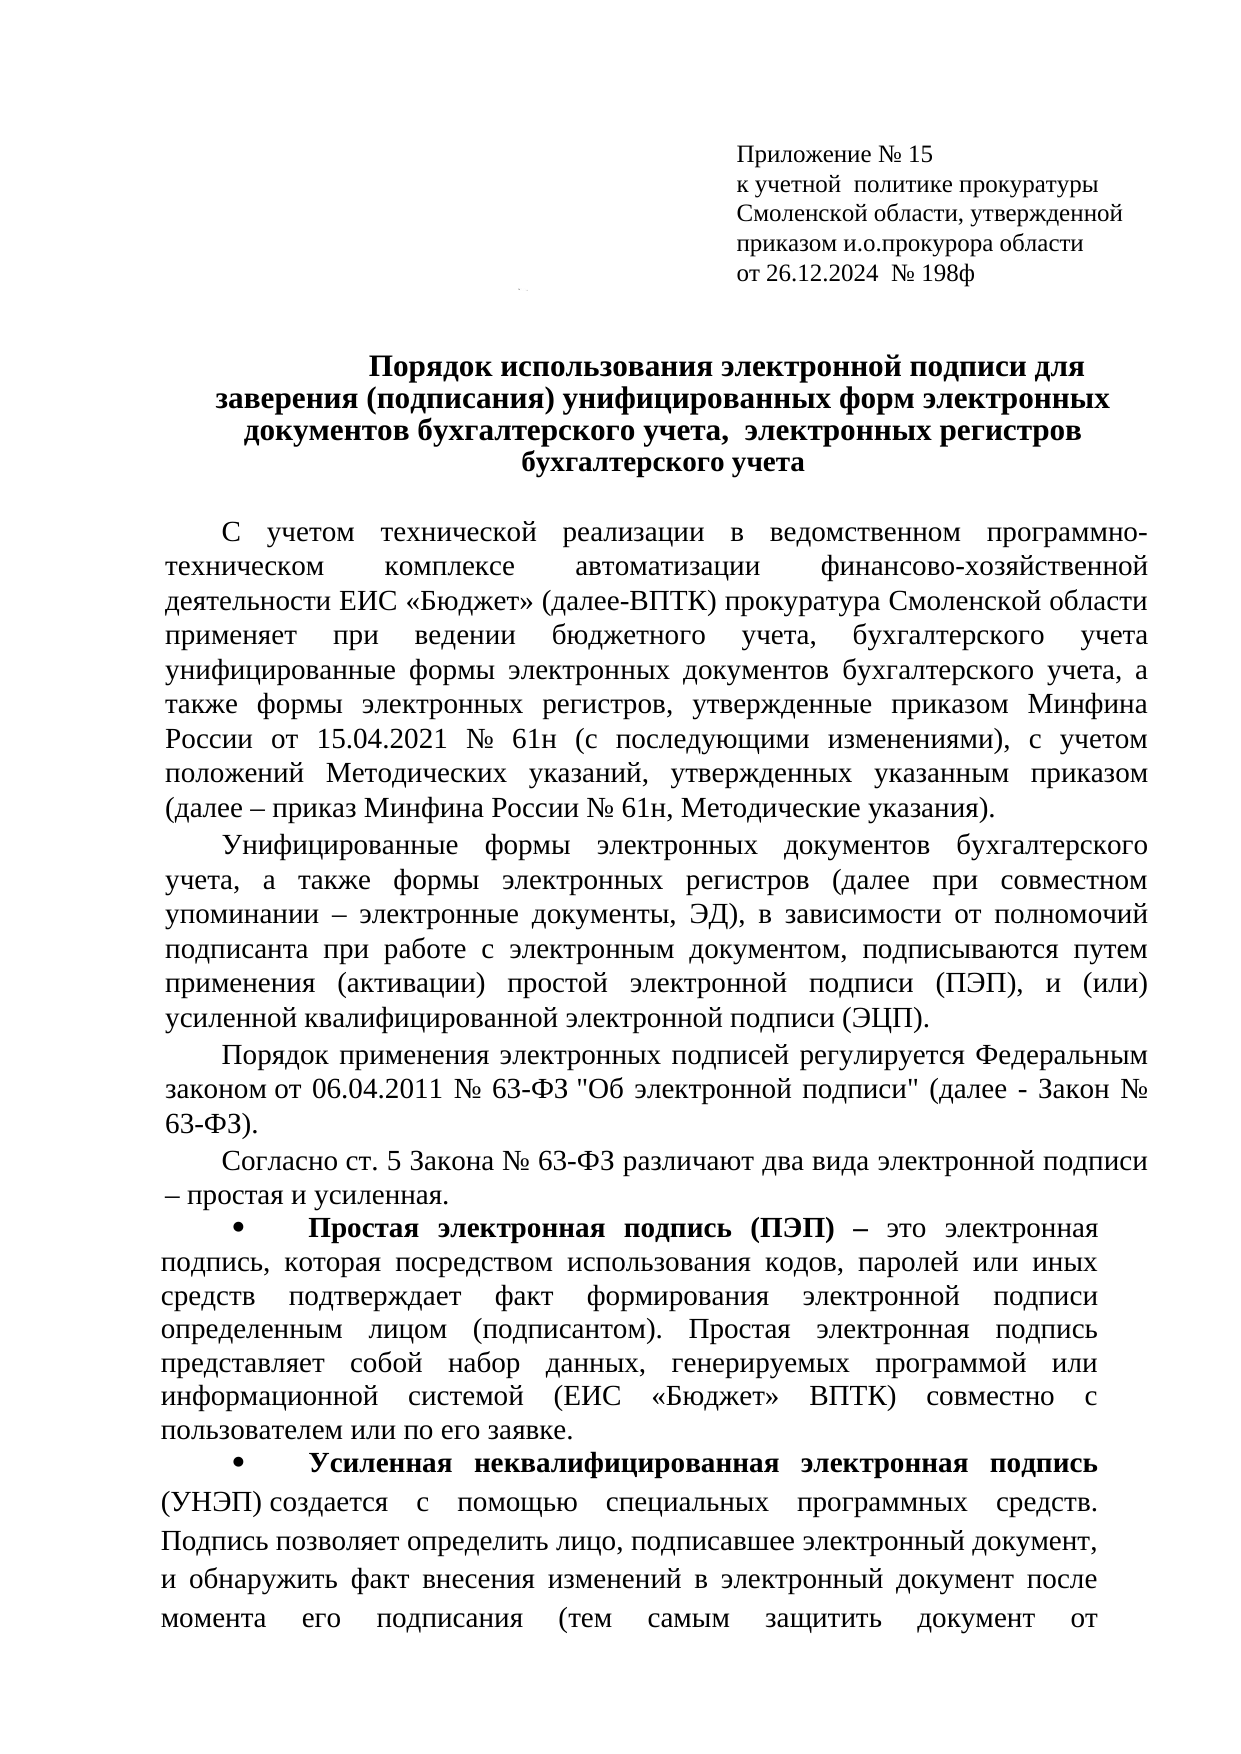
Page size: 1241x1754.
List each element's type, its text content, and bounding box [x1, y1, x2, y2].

list Простая электронная подпись (ПЭП) – это электронная подпись, которая посредством использования кодов, паролей или иных средств подтверждает факт формирования электронной подписи определенным лицом (подписантом). Простая электронная подпись представляет собой набор данных, генерируемых программой или информационной системой (ЕИС «Бюджет» ВПТК) совместно с пользователем или по его заявке. [161, 1211, 1098, 1445]
text Согласно ст. 5 Закона № 63-ФЗ различают два вида электронной подписи – простая и усиленная. [165, 1143, 1149, 1211]
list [161, 1445, 1098, 1633]
text Порядок применения электронных подписей регулируется Федеральным законом от 06.04.2011 № 63-ФЗ "Об электронной подписи" (далее - Закон № 63-ФЗ). [165, 1037, 1149, 1139]
text Смоленской области, утвержденной [596, 198, 1149, 227]
text к учетной политике прокуратуры [596, 169, 1149, 197]
text С учетом технической реализации в ведомственном программно-техническом комплексе автоматизации финансово-хозяйственной деятельности ЕИС «Бюджет» (далее-ВПТК) прокуратура Смоленской области применяет при ведении бюджетного учета, бухгалтерского учета унифицированные формы электронных документов бухгалтерского учета, а также формы электронных регистров, утвержденные приказом Минфина России от 15.04.2021 № 61н (с последующими изменениями), с учетом положений Методических указаний, утвержденных указанным приказом (далее – приказ Минфина России № 61н, Методические указания). [165, 514, 1149, 823]
text от 26.12.2024 № 198ф [596, 258, 1149, 287]
text Порядок использования электронной подписи для заверения (подписания) унифицированных форм электронных документов бухгалтерского учета, электронных регистров бухгалтерского учета [173, 350, 1153, 478]
text приказом и.о.прокурора области [596, 228, 1149, 257]
text Приложение № 15 [596, 139, 1149, 167]
text Унифицированные формы электронных документов бухгалтерского учета, а также формы электронных регистров (далее при совместном упоминании – электронные документы, ЭД), в зависимости от полномочий подписанта при работе с электронным документом, подписываются путем применения (активации) простой электронной подписи (ПЭП), и (или) усиленной квалифицированной электронной подписи (ЭЦП). [165, 827, 1149, 1033]
